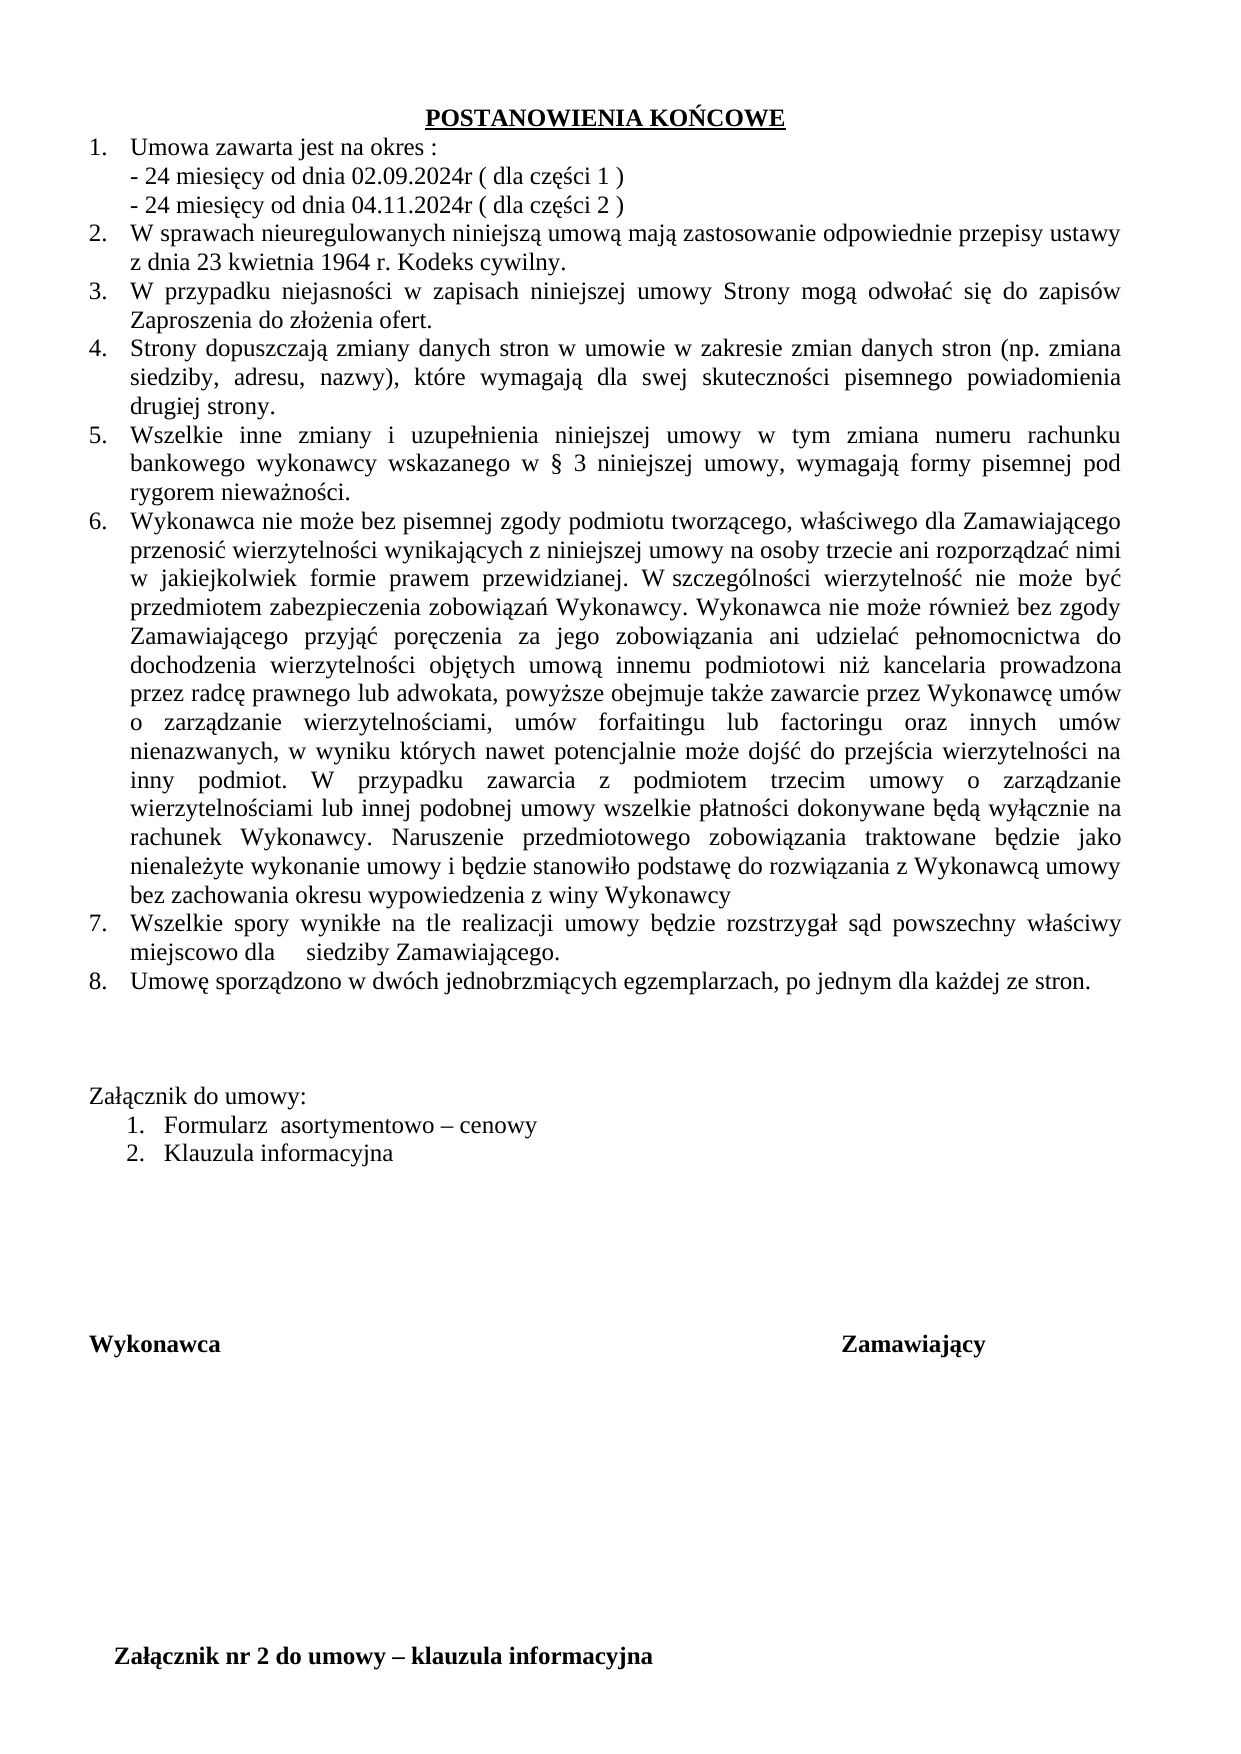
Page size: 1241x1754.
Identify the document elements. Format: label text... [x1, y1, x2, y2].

list Umowę sporządzono w dwóch jednobrzmiących egzemplarzach, po jednym dla każdej ze stron. [89, 966, 1122, 995]
list Umowa zawarta jest na okres : [89, 132, 1122, 161]
list Wszelkie spory wynikłe na tle realizacji umowy będzie rozstrzygał sąd powszechny właściwy miejscowo dla siedziby Zamawiającego. [89, 908, 1122, 966]
list W sprawach nieuregulowanych niniejszą umową mają zastosowanie odpowiednie przepisy ustawy z dnia 23 kwietnia 1964 r. Kodeks cywilny. [89, 218, 1122, 276]
list Formularz asortymentowo – cenowy [126, 1110, 1122, 1138]
text Wykonawca Zamawiający [89, 1329, 1122, 1357]
text - 24 miesięcy od dnia 02.09.2024r ( dla części 1 ) [130, 161, 1122, 190]
text POSTANOWIENIA KOŃCOWE [89, 103, 1122, 132]
list W przypadku niejasności w zapisach niniejszej umowy Strony mogą odwołać się do zapisów Zaproszenia do złożenia ofert. [89, 276, 1122, 333]
text - 24 miesięcy od dnia 04.11.2024r ( dla części 2 ) [130, 190, 1122, 218]
list Klauzula informacyjna [126, 1138, 1122, 1167]
list Wszelkie inne zmiany i uzupełnienia niniejszej umowy w tym zmiana numeru rachunku bankowego wykonawcy wskazanego w § 3 niniejszej umowy, wymagają formy pisemnej pod rygorem nieważności. [89, 420, 1122, 506]
text Załącznik do umowy: [89, 1081, 1122, 1110]
text Załącznik nr 2 do umowy – klauzula informacyjna [89, 1641, 1122, 1669]
list Wykonawca nie może bez pisemnej zgody podmiotu tworzącego, właściwego dla Zamawiającego przenosić wierzytelności wynikających z niniejszej umowy na osoby trzecie ani rozporządzać nimi w jakiejkolwiek formie prawem przewidzianej. W szczególności wierzytelność nie może być przedmiotem zabezpieczenia zobowiązań Wykonawcy. Wykonawca nie może również bez zgody Zamawiającego przyjąć poręczenia za jego zobowiązania ani udzielać pełnomocnictwa do dochodzenia wierzytelności objętych umową innemu podmiotowi niż kancelaria prowadzona przez radcę prawnego lub adwokata, powyższe obejmuje także zawarcie przez Wykonawcę umów o zarządzanie wierzytelnościami, umów forfaitingu lub factoringu oraz innych umów nienazwanych, w wyniku których nawet potencjalnie może dojść do przejścia wierzytelności na inny podmiot. W przypadku zawarcia z podmiotem trzecim umowy o zarządzanie wierzytelnościami lub innej podobnej umowy wszelkie płatności dokonywane będą wyłącznie na rachunek Wykonawcy. Naruszenie przedmiotowego zobowiązania traktowane będzie jako nienależyte wykonanie umowy i będzie stanowiło podstawę do rozwiązania z Wykonawcą umowy bez zachowania okresu wypowiedzenia z winy Wykonawcy [89, 506, 1122, 908]
list Strony dopuszczają zmiany danych stron w umowie w zakresie zmian danych stron (np. zmiana siedziby, adresu, nazwy), które wymagają dla swej skuteczności pisemnego powiadomienia drugiej strony. [89, 333, 1122, 420]
